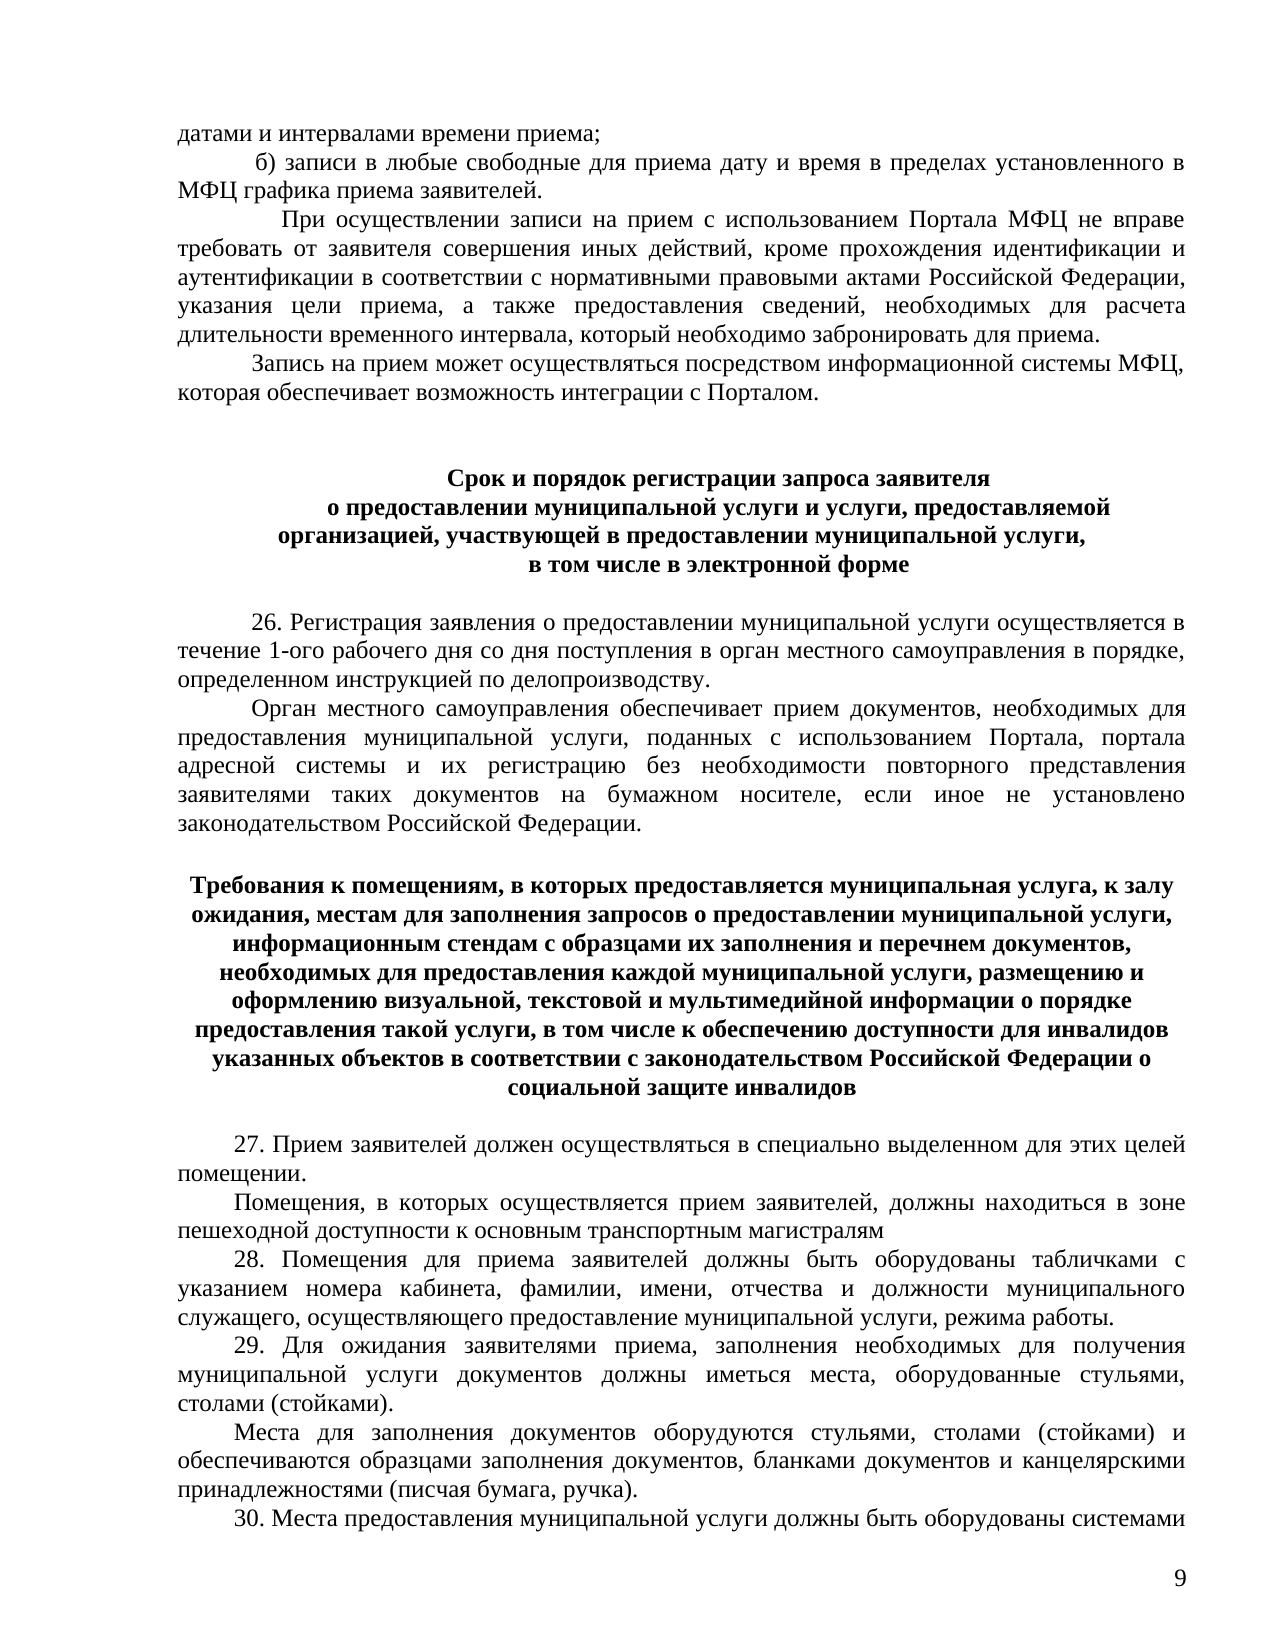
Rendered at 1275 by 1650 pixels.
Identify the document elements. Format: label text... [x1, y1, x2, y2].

text Орган местного самоуправления обеспечивает прием документов, необходимых для предоставления муниципальной услуги, поданных с использованием Портала, портала адресной системы и их регистрацию без необходимости повторного представления заявителями таких документов на бумажном носителе, если иное не установлено законодательством Российской Федерации. [177, 693, 1186, 837]
text Места для заполнения документов оборудуются стульями, столами (стойками) и обеспечиваются образцами заполнения документов, бланками документов и канцелярскими принадлежностями (писчая бумага, ручка). [177, 1417, 1186, 1503]
text в том числе в электронной форме [177, 549, 1186, 578]
text 28. Помещения для приема заявителей должны быть оборудованы табличками с указанием номера кабинета, фамилии, имени, отчества и должности муниципального служащего, осуществляющего предоставление муниципальной услуги, режима работы. [177, 1244, 1186, 1330]
text Помещения, в которых осуществляется прием заявителей, должны находиться в зоне пешеходной доступности к основным транспортным магистралям [177, 1187, 1186, 1244]
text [177, 118, 1186, 147]
text 29. Для ожидания заявителями приема, заполнения необходимых для получения муниципальной услуги документов должны иметься места, оборудованные стульями, столами (стойками). [177, 1330, 1186, 1417]
text Требования к помещениям, в которых предоставляется муниципальная услуга, к залу ожидания, местам для заполнения запросов о предоставлении муниципальной услуги, информационным стендам с образцами их заполнения и перечнем документов, необходимых для предоставления каждой муниципальной услуги, размещению и оформлению визуальной, текстовой и мультимедийной информации о порядке предоставления такой услуги, в том числе к обеспечению доступности для инвалидов указанных объектов в соответствии с законодательством Российской Федерации о социальной защите инвалидов [177, 870, 1186, 1100]
text Запись на прием может осуществляться посредством информационной системы МФЦ, которая обеспечивает возможность интеграции с Порталом. [177, 348, 1186, 406]
text 27. Прием заявителей должен осуществляться в специально выделенном для этих целей помещении. [177, 1129, 1186, 1187]
text о предоставлении муниципальной услуги и услуги, предоставляемой организацией, участвующей в предоставлении муниципальной услуги, [177, 492, 1186, 549]
text 26. Регистрация заявления о предоставлении муниципальной услуги осуществляется в течение 1-ого рабочего дня со дня поступления в орган местного самоуправления в порядке, определенном инструкцией по делопроизводству. [177, 607, 1186, 693]
text б) записи в любые свободные для приема дату и время в пределах установленного в МФЦ графика приема заявителей. [177, 147, 1186, 204]
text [177, 1503, 1186, 1532]
text Срок и порядок регистрации запроса заявителя [177, 463, 1186, 492]
text При осуществлении записи на прием с использованием Портала МФЦ не вправе требовать от заявителя совершения иных действий, кроме прохождения идентификации и аутентификации в соответствии с нормативными правовыми актами Российской Федерации, указания цели приема, а также предоставления сведений, необходимых для расчета длительности временного интервала, который необходимо забронировать для приема. [177, 204, 1186, 348]
